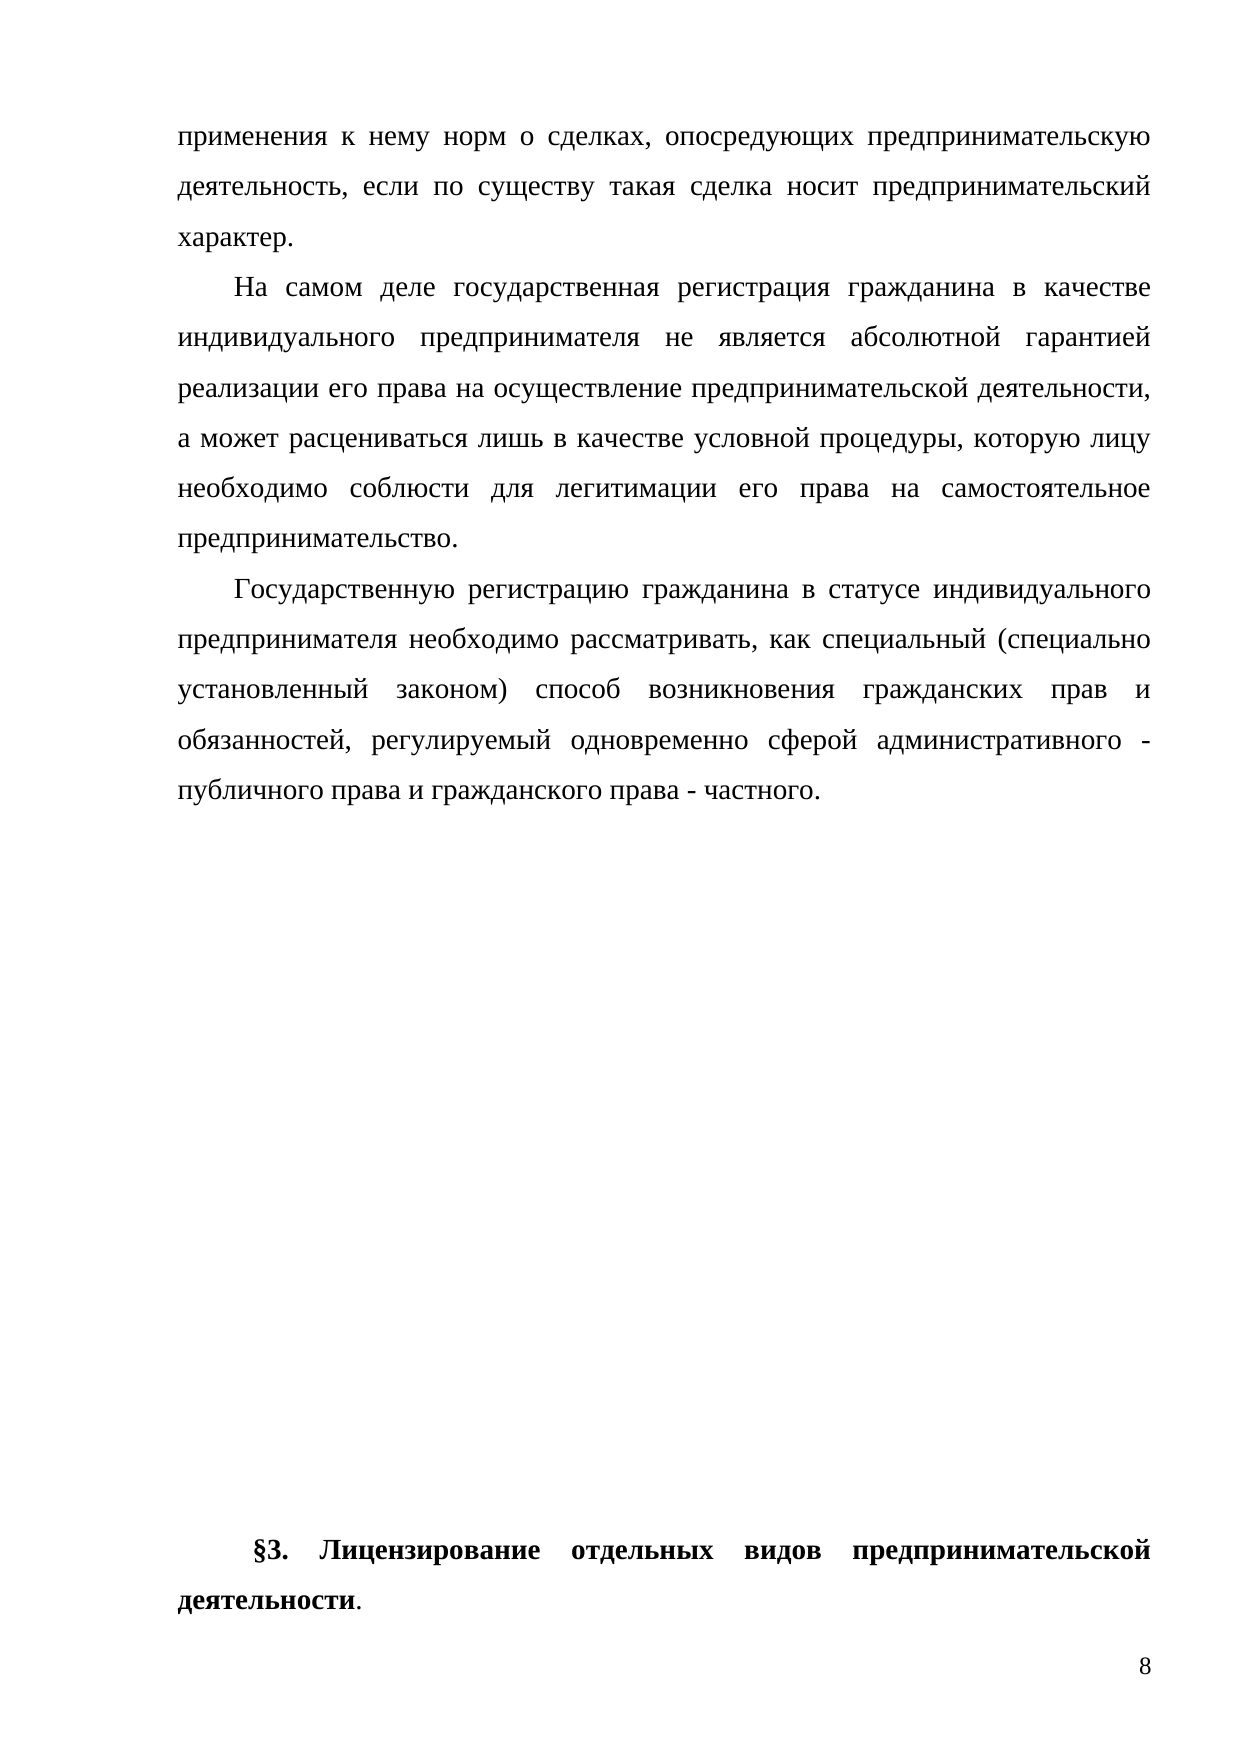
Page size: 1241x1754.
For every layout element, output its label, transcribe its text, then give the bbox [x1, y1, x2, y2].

text На самом деле государственная регистрация гражданина в качестве индивидуального предпринимателя не является абсолютной гарантией реализации его права на осуществление предпринимательской деятельности, а может расцениваться лишь в качестве условной процедуры, которую лицу необходимо соблюсти для легитимации его права на самостоятельное предпринимательство. [177, 269, 1152, 554]
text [177, 118, 1152, 252]
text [177, 1532, 1152, 1616]
text Государственную регистрацию гражданина в статусе индивидуального предпринимателя необходимо рассматривать, как специальный (специально установленный законом) способ возникновения гражданских прав и обязанностей, регулируемый одновременно сферой административного - публичного права и гражданского права - частного. [177, 571, 1152, 806]
